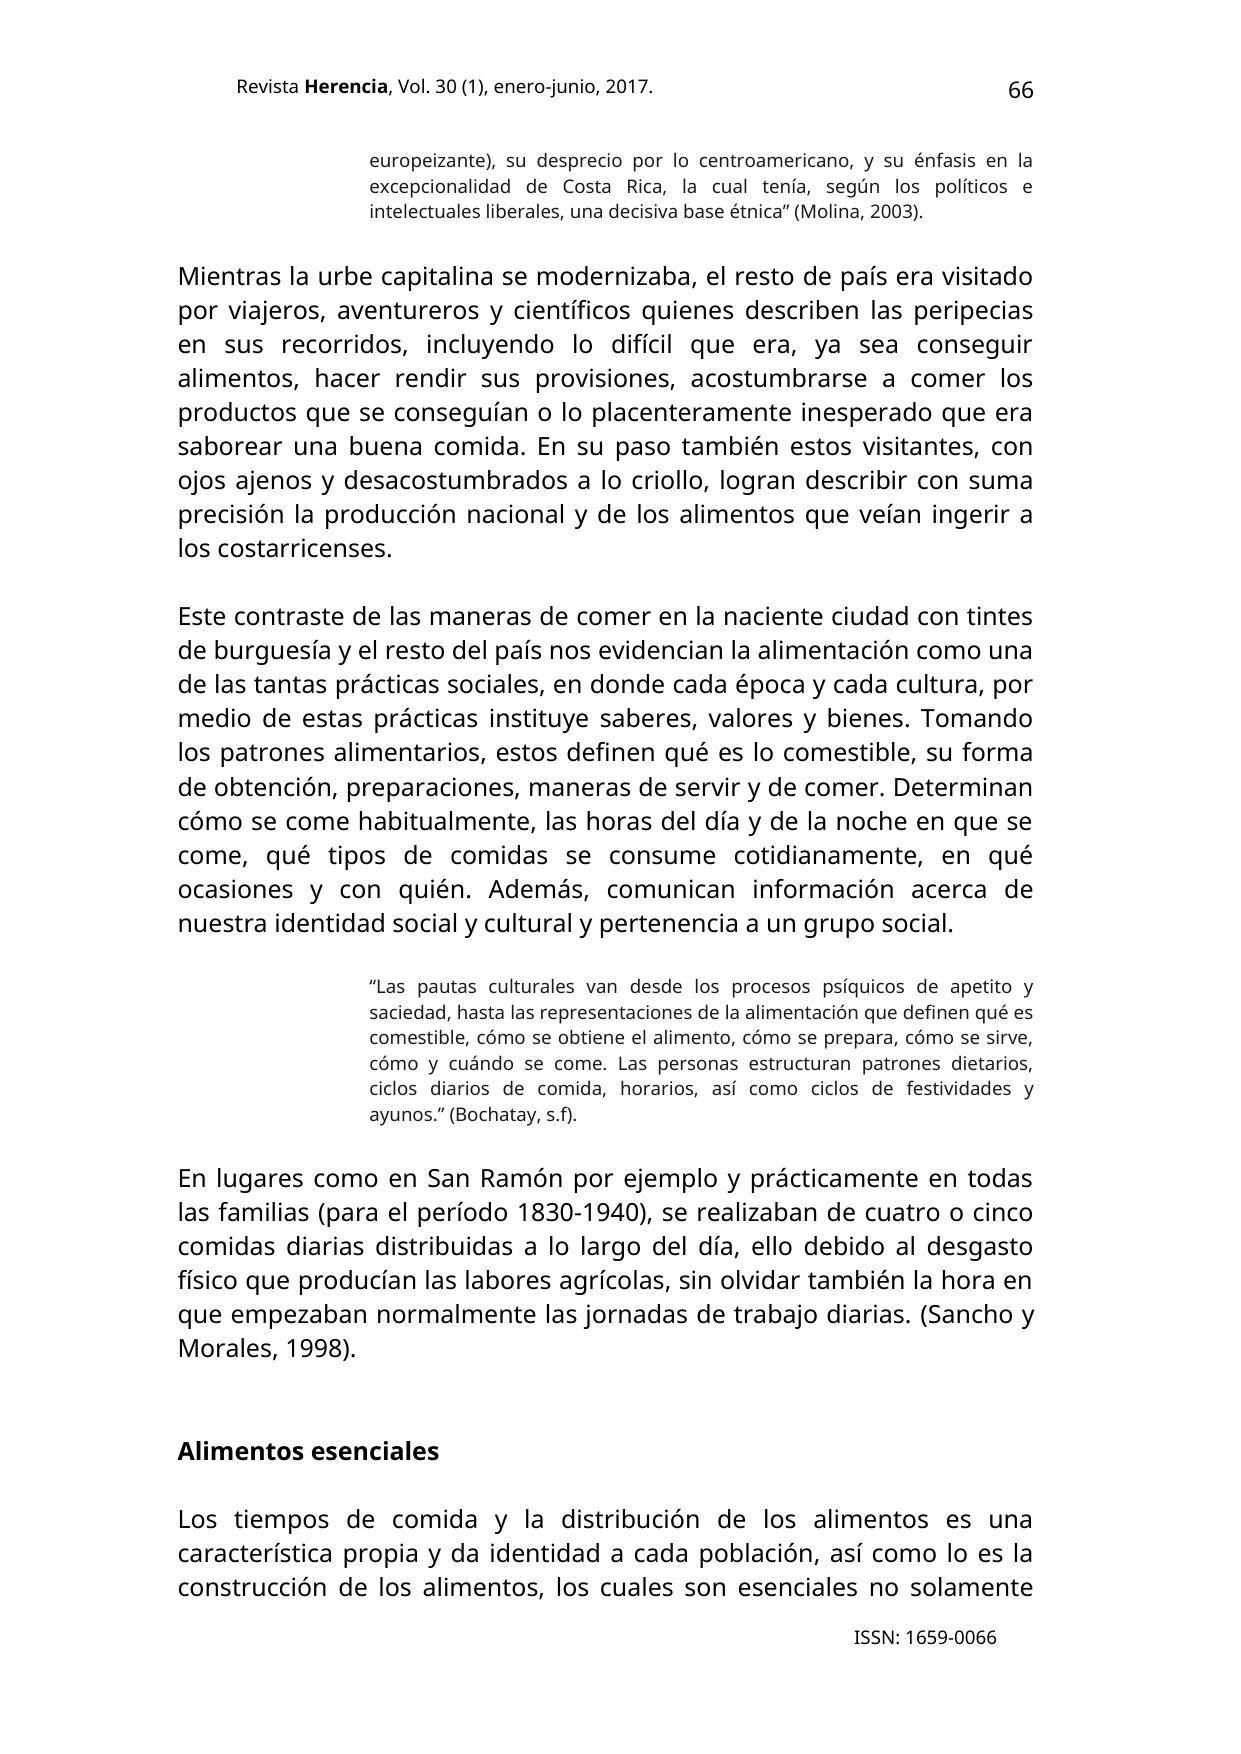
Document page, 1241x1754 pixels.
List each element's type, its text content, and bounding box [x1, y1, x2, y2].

text “Las pautas culturales van desde los procesos psíquicos de apetito y saciedad, hasta las representaciones de la alimentación que definen qué es comestible, cómo se obtiene el alimento, cómo se prepara, cómo se sirve, cómo y cuándo se come. Las personas estructuran patrones dietarios, ciclos diarios de comida, horarios, así como ciclos de festividades y ayunos.” (Bochatay, s.f). [369, 973, 1034, 1127]
text En lugares como en San Ramón por ejemplo y prácticamente en todas las familias (para el período 1830-1940), se realizaban de cuatro o cinco comidas diarias distribuidas a lo largo del día, ello debido al desgasto físico que producían las labores agrícolas, sin olvidar también la hora en que empezaban normalmente las jornadas de trabajo diarias. (Sancho y Morales, 1998). [177, 1161, 1034, 1365]
text Mientras la urbe capitalina se modernizaba, el resto de país era visitado por viajeros, aventureros y científicos quienes describen las peripecias en sus recorridos, incluyendo lo difícil que era, ya sea conseguir alimentos, hacer rendir sus provisiones, acostumbrarse a comer los productos que se conseguían o lo placenteramente inesperado que era saborear una buena comida. En su paso también estos visitantes, con ojos ajenos y desacostumbrados a lo criollo, logran describir con suma precisión la producción nacional y de los alimentos que veían ingerir a los costarricenses. [177, 258, 1034, 565]
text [177, 1501, 1034, 1603]
text Este contraste de las maneras de comer en la naciente ciudad con tintes de burguesía y el resto del país nos evidencian la alimentación como una de las tantas prácticas sociales, en donde cada época y cada cultura, por medio de estas prácticas instituye saberes, valores y bienes. Tomando los patrones alimentarios, estos definen qué es lo comestible, su forma de obtención, preparaciones, maneras de servir y de comer. Determinan cómo se come habitualmente, las horas del día y de la noche en que se come, qué tipos de comidas se consume cotidianamente, en qué ocasiones y con quién. Además, comunican información acerca de nuestra identidad social y cultural y pertenencia a un grupo social. [177, 599, 1034, 939]
text Alimentos esenciales [177, 1433, 1034, 1467]
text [369, 148, 1034, 224]
